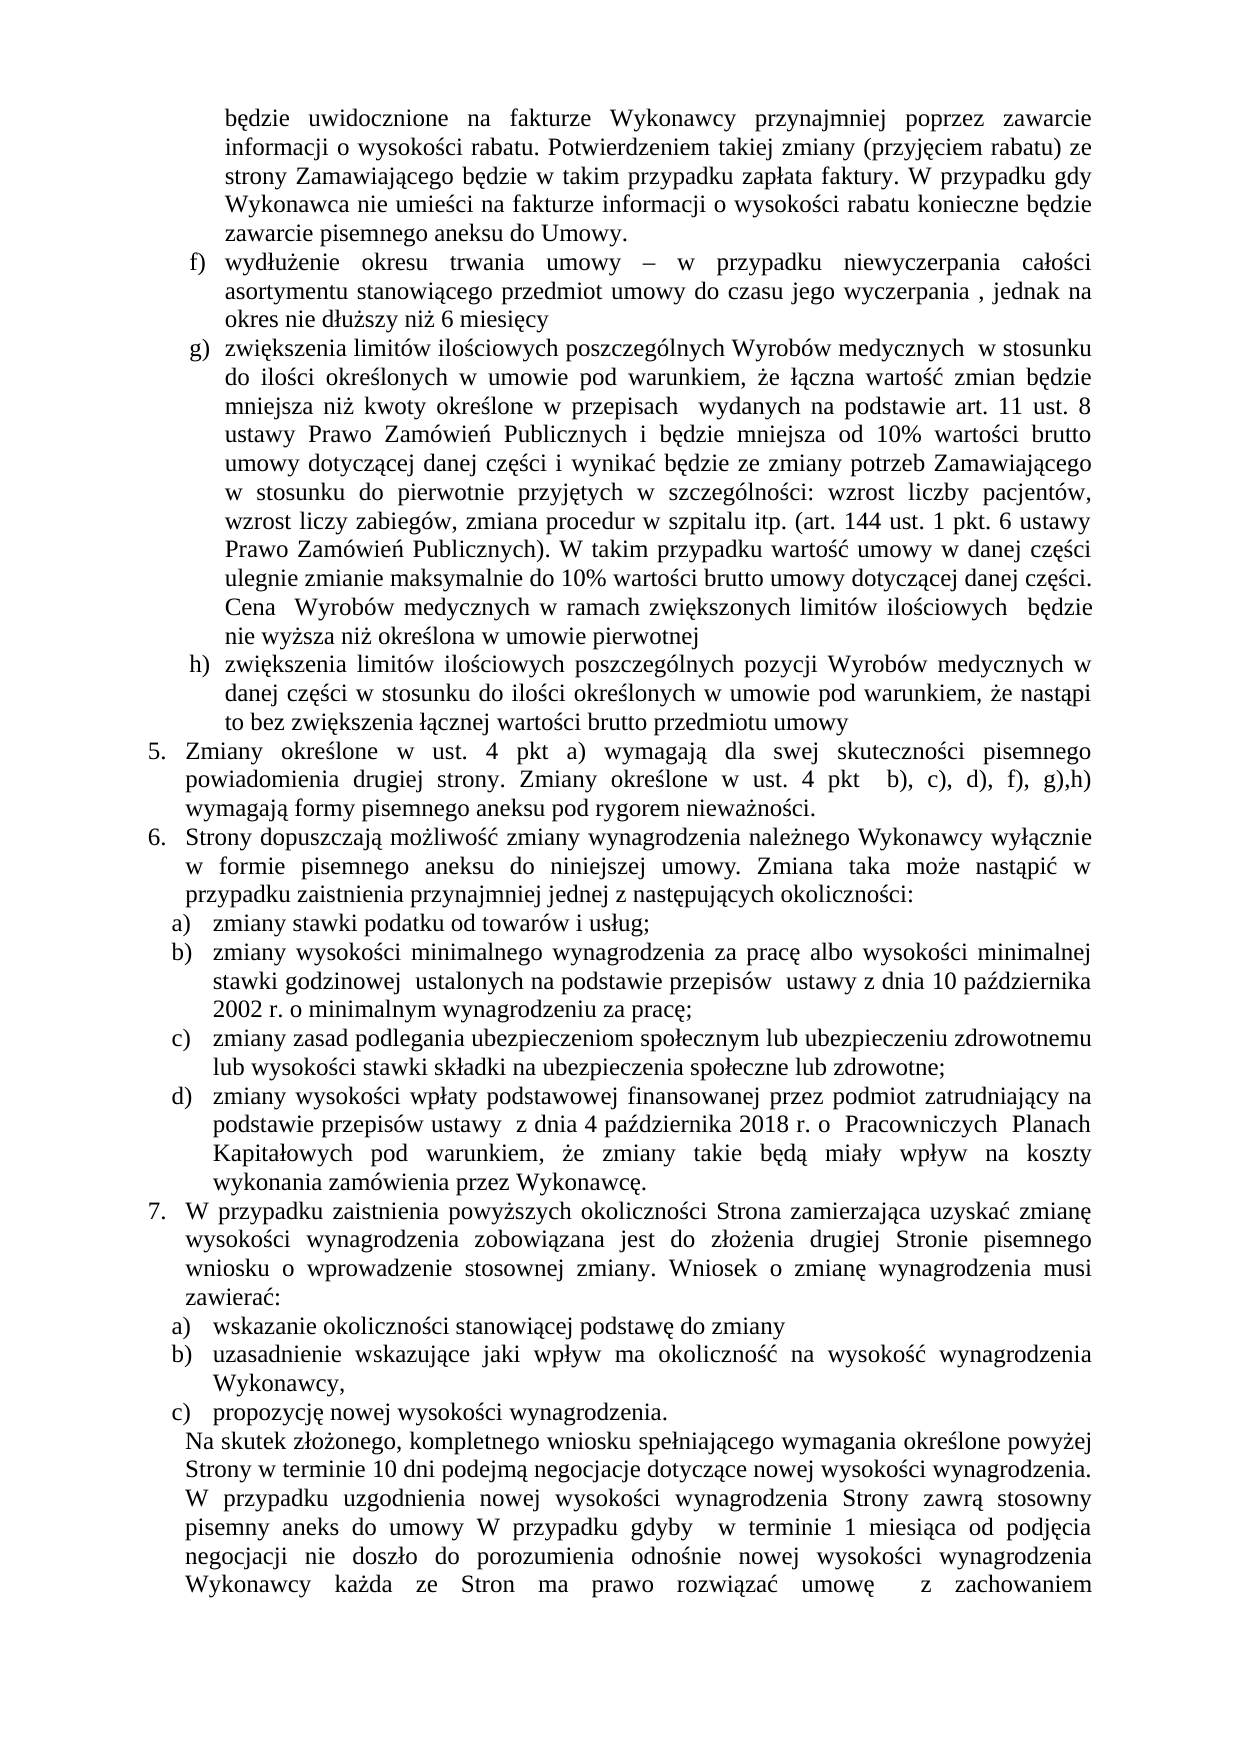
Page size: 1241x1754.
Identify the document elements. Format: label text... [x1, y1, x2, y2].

list zmiany wysokości wpłaty podstawowej finansowanej przez podmiot zatrudniający na podstawie przepisów ustawy z dnia 4 października 2018 r. o Pracowniczych Planach Kapitałowych pod warunkiem, że zmiany takie będą miały wpływ na koszty wykonania zamówienia przez Wykonawcę. [171, 1081, 1092, 1196]
list zmiany wysokości minimalnego wynagrodzenia za pracę albo wysokości minimalnej stawki godzinowej ustalonych na podstawie przepisów ustawy z dnia 10 października 2002 r. o minimalnym wynagrodzeniu za pracę; [171, 937, 1092, 1023]
list zwiększenia limitów ilościowych poszczególnych pozycji Wyrobów medycznych w danej części w stosunku do ilości określonych w umowie pod warunkiem, że nastąpi to bez zwiększenia łącznej wartości brutto przedmiotu umowy [189, 649, 1092, 736]
list uzasadnienie wskazujące jaki wpływ ma okoliczność na wysokość wynagrodzenia Wykonawcy, [171, 1339, 1092, 1397]
list Strony dopuszczają możliwość zmiany wynagrodzenia należnego Wykonawcy wyłącznie w formie pisemnego aneksu do niniejszej umowy. Zmiana taka może nastąpić w przypadku zaistnienia przynajmniej jednej z następujących okoliczności: [148, 822, 1092, 908]
list propozycję nowej wysokości wynagrodzenia. [171, 1397, 1092, 1426]
list W przypadku zaistnienia powyższych okoliczności Strona zamierzająca uzyskać zmianę wysokości wynagrodzenia zobowiązana jest do złożenia drugiej Stronie pisemnego wniosku o wprowadzenie stosownej zmiany. Wniosek o zmianę wynagrodzenia musi zawierać: [148, 1196, 1092, 1311]
list zmiany zasad podlegania ubezpieczeniom społecznym lub ubezpieczeniu zdrowotnemu lub wysokości stawki składki na ubezpieczenia społeczne lub zdrowotne; [171, 1023, 1092, 1081]
list wskazanie okoliczności stanowiącej podstawę do zmiany [171, 1311, 1092, 1339]
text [185, 1426, 1092, 1598]
list Zmiany określone w ust. 4 pkt a) wymagają dla swej skuteczności pisemnego powiadomienia drugiej strony. Zmiany określone w ust. 4 pkt b), c), d), f), g),h) wymagają formy pisemnego aneksu pod rygorem nieważności. [148, 736, 1092, 822]
list zwiększenia limitów ilościowych poszczególnych Wyrobów medycznych w stosunku do ilości określonych w umowie pod warunkiem, że łączna wartość zmian będzie mniejsza niż kwoty określone w przepisach wydanych na podstawie art. 11 ust. 8 ustawy Prawo Zamówień Publicznych i będzie mniejsza od 10% wartości brutto umowy dotyczącej danej części i wynikać będzie ze zmiany potrzeb Zamawiającego w stosunku do pierwotnie przyjętych w szczególności: wzrost liczby pacjentów, wzrost liczy zabiegów, zmiana procedur w szpitalu itp. (art. 144 ust. 1 pkt. 6 ustawy Prawo Zamówień Publicznych). W takim przypadku wartość umowy w danej części ulegnie zmianie maksymalnie do 10% wartości brutto umowy dotyczącej danej części. Cena Wyrobów medycznych w ramach zwiększonych limitów ilościowych będzie nie wyższa niż określona w umowie pierwotnej [189, 333, 1092, 649]
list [189, 103, 1092, 247]
list wydłużenie okresu trwania umowy – w przypadku niewyczerpania całości asortymentu stanowiącego przedmiot umowy do czasu jego wyczerpania , jednak na okres nie dłuższy niż 6 miesięcy [189, 247, 1092, 333]
list zmiany stawki podatku od towarów i usług; [171, 908, 1092, 937]
